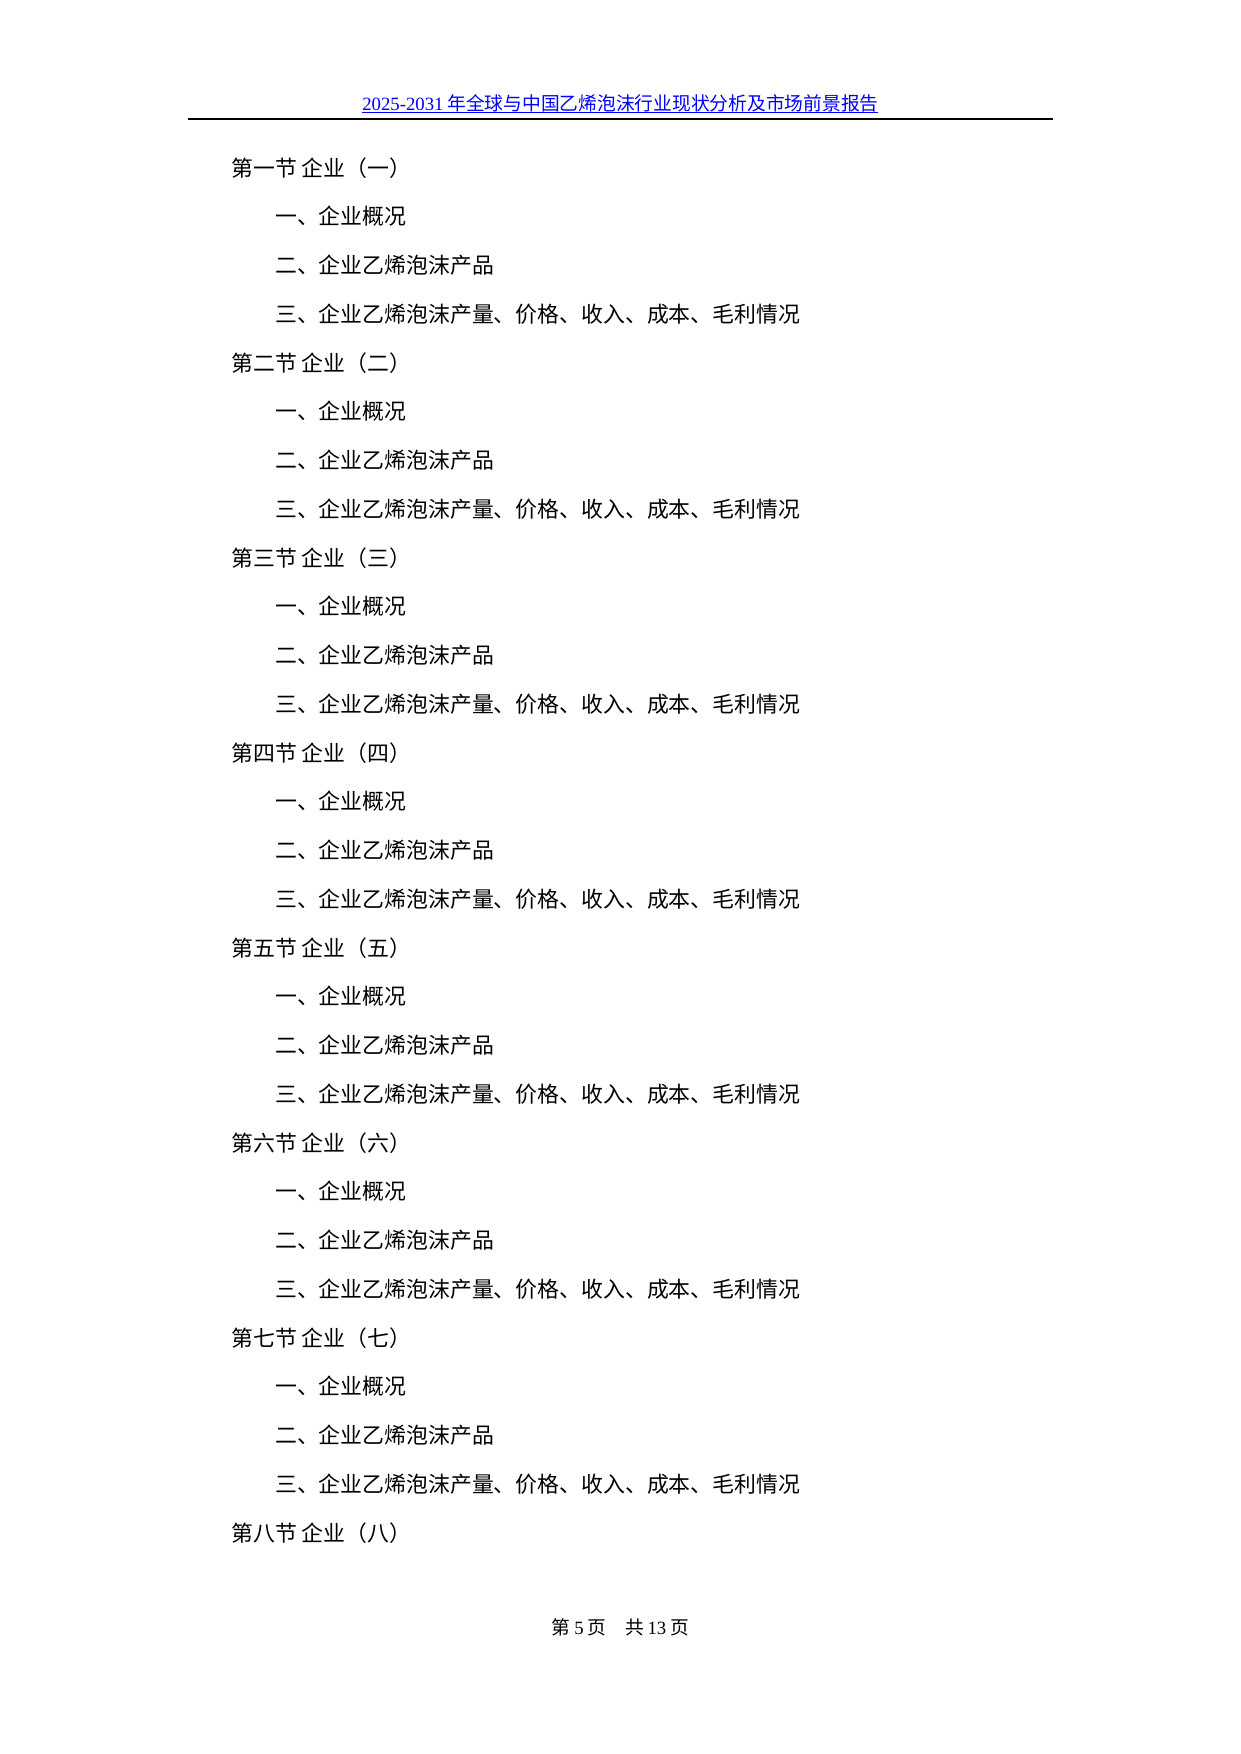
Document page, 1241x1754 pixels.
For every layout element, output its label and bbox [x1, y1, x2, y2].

text [187, 150, 1053, 1548]
